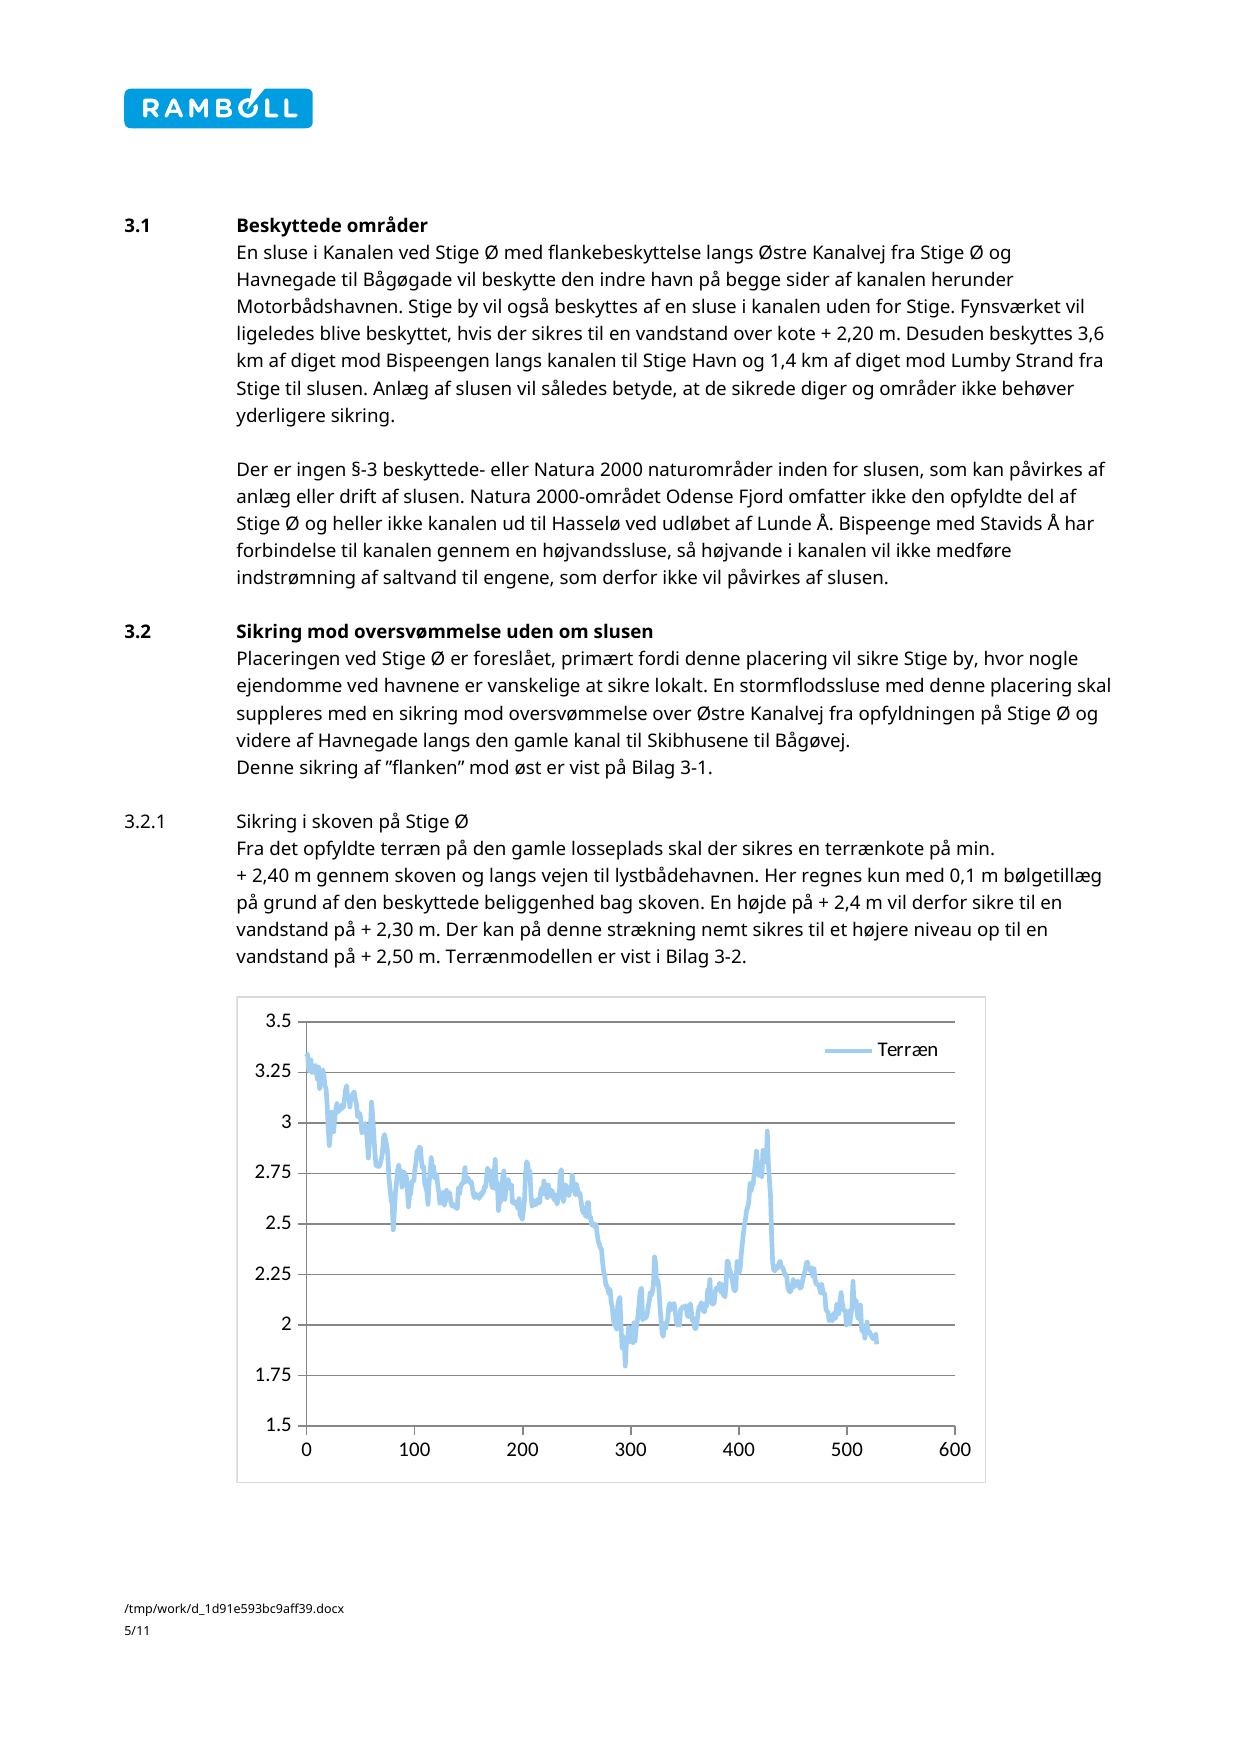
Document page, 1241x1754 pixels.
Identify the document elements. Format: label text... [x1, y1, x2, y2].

text + 2,40 m gennem skoven og langs vejen til lystbådehavnen. Her regnes kun med 0,1 m bølgetillæg på grund af den beskyttede beliggenhed bag skoven. En højde på + 2,4 m vil derfor sikre til en vandstand på + 2,30 m. Der kan på denne strækning nemt sikres til et højere niveau op til en vandstand på + 2,50 m. Terrænmodellen er vist i Bilag 3-2. [236, 861, 1116, 969]
subtitle Sikring mod oversvømmelse uden om slusen [124, 617, 1116, 644]
subtitle Beskyttede områder [124, 211, 1116, 238]
subtitle Sikring i skoven på Stige Ø [124, 807, 1116, 834]
text Denne sikring af ”flanken” mod øst er vist på Bilag 3-1. [236, 752, 1116, 779]
text Fra det opfyldte terræn på den gamle losseplads skal der sikres en terrænkote på min. [236, 834, 1116, 861]
text Der er ingen §-3 beskyttede- eller Natura 2000 naturområder inden for slusen, som kan påvirkes af anlæg eller drift af slusen. Natura 2000-området Odense Fjord omfatter ikke den opfyldte del af Stige Ø og heller ikke kanalen ud til Hasselø ved udløbet af Lunde Å. Bispeenge med Stavids Å har forbindelse til kanalen gennem en højvandssluse, så højvande i kanalen vil ikke medføre indstrømning af saltvand til engene, som derfor ikke vil påvirkes af slusen. [236, 454, 1116, 590]
text Placeringen ved Stige Ø er foreslået, primært fordi denne placering vil sikre Stige by, hvor nogle ejendomme ved havnene er vanskelige at sikre lokalt. En stormflodssluse med denne placering skal suppleres med en sikring mod oversvømmelse over Østre Kanalvej fra opfyldningen på Stige Ø og videre af Havnegade langs den gamle kanal til Skibhusene til Bågøvej. [236, 644, 1116, 752]
text En sluse i Kanalen ved Stige Ø med flankebeskyttelse langs Østre Kanalvej fra Stige Ø og Havnegade til Bågøgade vil beskytte den indre havn på begge sider af kanalen herunder Motorbådshavnen. Stige by vil også beskyttes af en sluse i kanalen uden for Stige. Fynsværket vil ligeledes blive beskyttet, hvis der sikres til en vandstand over kote + 2,20 m. Desuden beskyttes 3,6 km af diget mod Bispeengen langs kanalen til Stige Havn og 1,4 km af diget mod Lumby Strand fra Stige til slusen. Anlæg af slusen vil således betyde, at de sikrede diger og områder ikke behøver yderligere sikring. [236, 238, 1116, 427]
